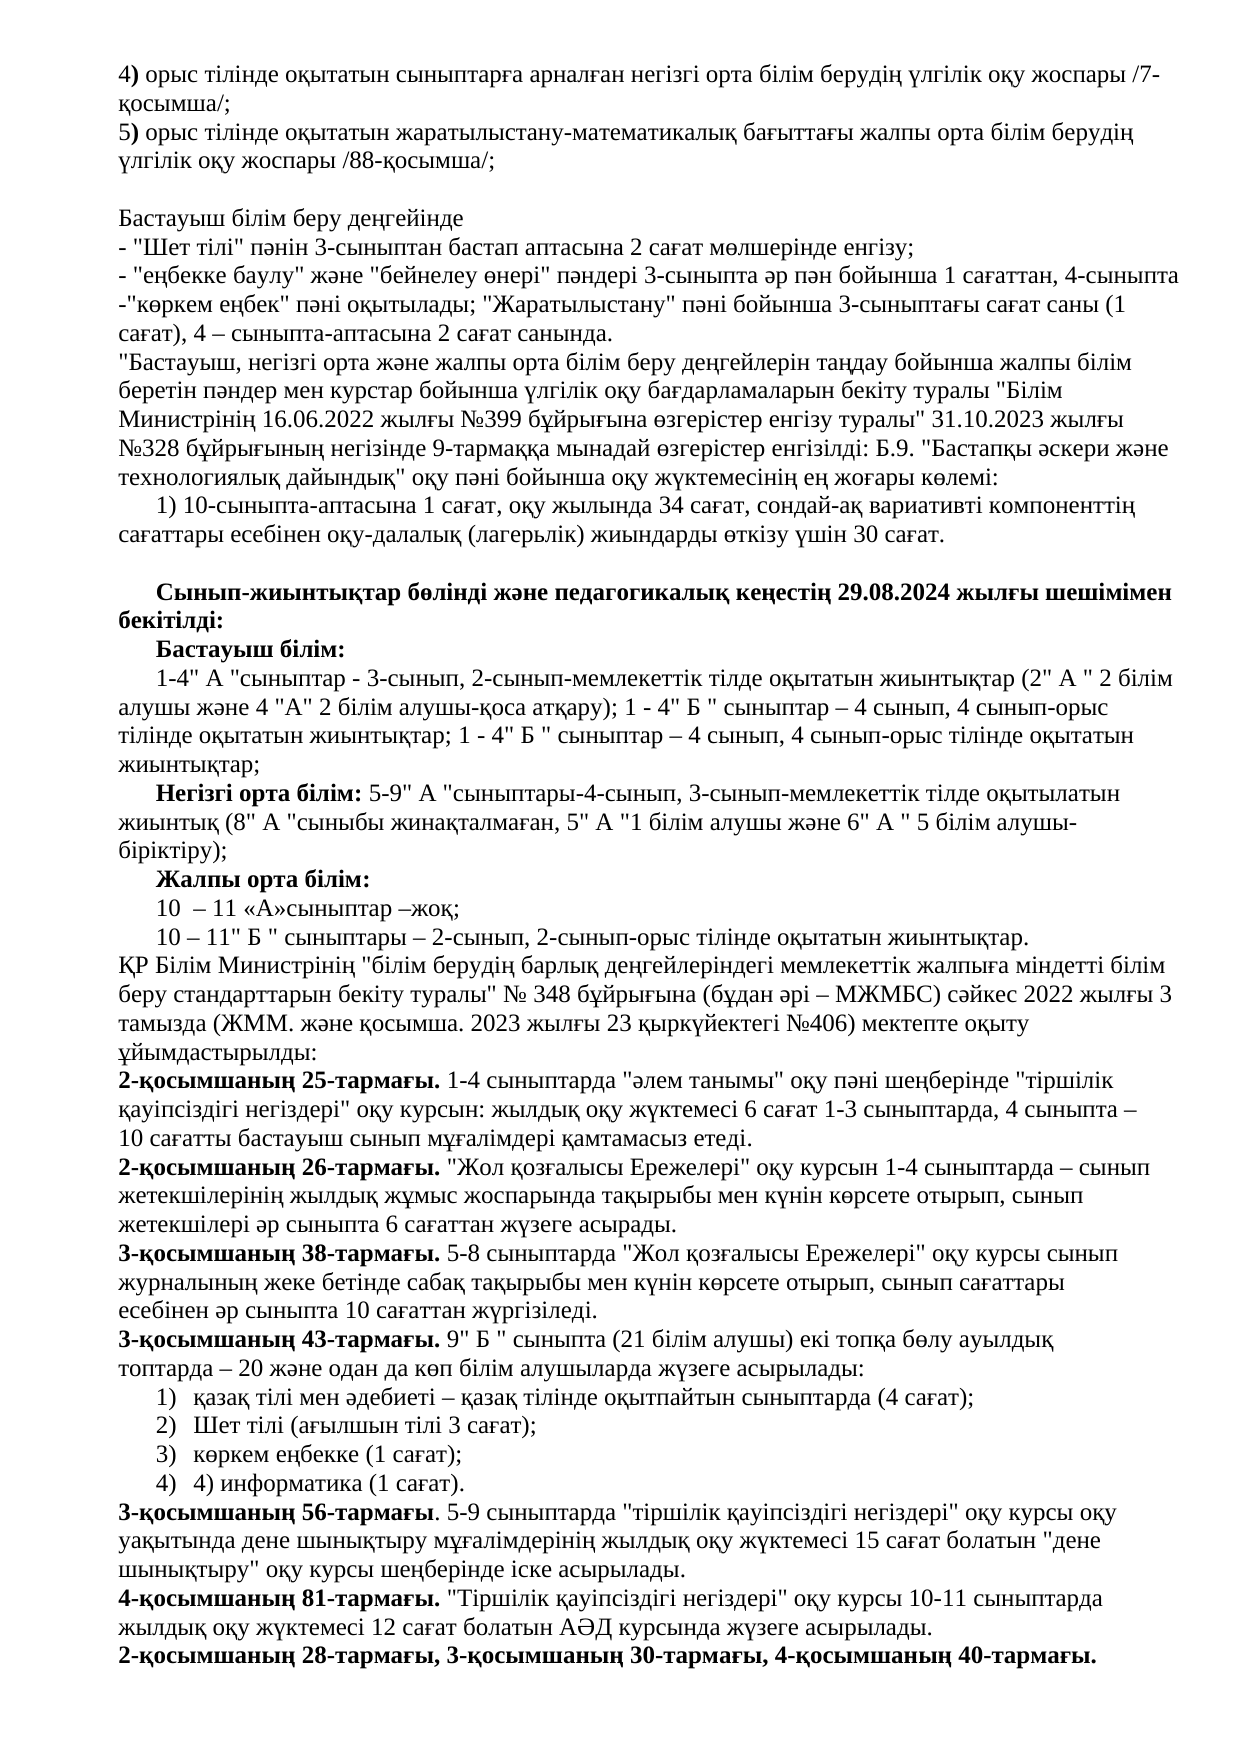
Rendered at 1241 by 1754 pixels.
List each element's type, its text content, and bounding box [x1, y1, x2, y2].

text Негізгі орта білім: 5-9" А "сыныптары-4-сынып, 3-сынып-мемлекеттік тілде оқытылатын жиынтық (8" А "сыныбы жинақталмаған, 5" А "1 білім алушы және 6" А " 5 білім алушы-біріктіру); [118, 778, 1181, 864]
list көркем еңбекке (1 сағат); [156, 1439, 1149, 1468]
text 5) орыс тілінде оқытатын жаратылыстану-математикалық бағыттағы жалпы орта білім берудің үлгілік оқу жоспары /88-қосымша/; [118, 117, 1181, 174]
text Жалпы орта білім: [118, 864, 1181, 893]
text "Бастауыш, негізгі орта және жалпы орта білім беру деңгейлерін таңдау бойынша жалпы білім беретін пәндер мен курстар бойынша үлгілік оқу бағдарламаларын бекіту туралы "Білім Министрінің 16.06.2022 жылғы №399 бұйрығына өзгерістер енгізу туралы" 31.10.2023 жылғы №328 бұйрығының негізінде 9-тармаққа мынадай өзгерістер енгізілді: Б.9. "Бастапқы әскери және технологиялық дайындық" оқу пәні бойынша оқу жүктемесінің ең жоғары көлемі: [118, 347, 1181, 490]
text - "Шет тілі" пәнін 3-сыныптан бастап аптасына 2 сағат мөлшерінде енгізу; [118, 232, 1181, 260]
text 4-қосымшаның 81-тармағы. "Тіршілік қауіпсіздігі негіздері" оқу курсы 10-11 сыныптарда жылдық оқу жүктемесі 12 сағат болатын АӘД курсында жүзеге асырылады. [118, 1583, 1181, 1640]
text 2-қосымшаның 25-тармағы. 1-4 сыныптарда "әлем танымы" оқу пәні шеңберінде "тіршілік қауіпсіздігі негіздері" оқу курсын: жылдық оқу жүктемесі 6 сағат 1-3 сыныптарда, 4 сыныпта – 10 сағатты бастауыш сынып мұғалімдері қамтамасыз етеді. [118, 1065, 1149, 1152]
text Бастауыш білім беру деңгейінде [118, 203, 1181, 232]
text 3-қосымшаның 43-тармағы. 9" Б " сыныпта (21 білім алушы) екі топқа бөлу ауылдық топтарда – 20 және одан да көп білім алушыларда жүзеге асырылады: [118, 1324, 1149, 1382]
text 3-қосымшаның 56-тармағы. 5-9 сыныптарда "тіршілік қауіпсіздігі негіздері" оқу курсы оқу уақытында дене шынықтыру мұғалімдерінің жылдық оқу жүктемесі 15 сағат болатын "дене шынықтыру" оқу курсы шеңберінде іске асырылады. [118, 1497, 1149, 1583]
text Сынып-жиынтықтар бөлінді және педагогикалық кеңестің 29.08.2024 жылғы шешімімен бекітілді: [118, 577, 1181, 634]
list қазақ тілі мен әдебиеті – қазақ тілінде оқытпайтын сыныптарда (4 сағат); [156, 1382, 1149, 1410]
text 3-қосымшаның 38-тармағы. 5-8 сыныптарда "Жол қозғалысы Ережелері" оқу курсы сынып журналының жеке бетінде сабақ тақырыбы мен күнін көрсете отырып, сынып сағаттары есебінен әр сыныпта 10 сағаттан жүргізіледі. [118, 1238, 1149, 1324]
list Шет тілі (ағылшын тілі 3 сағат); [156, 1410, 1149, 1439]
text 1-4" А "сыныптар - 3-сынып, 2-сынып-мемлекеттік тілде оқытатын жиынтықтар (2" А " 2 білім алушы және 4 "А" 2 білім алушы-қоса атқару); 1 - 4" Б " сыныптар – 4 сынып, 4 сынып-орыс тілінде оқытатын жиынтықтар; 1 - 4" Б " сыныптар – 4 сынып, 4 сынып-орыс тілінде оқытатын жиынтықтар; [118, 663, 1181, 778]
text 1) 10-сыныпта-аптасына 1 сағат, оқу жылында 34 сағат, сондай-ақ вариативті компоненттің сағаттары есебінен оқу-далалық (лагерьлік) жиындарды өткізу үшін 30 сағат. [118, 490, 1181, 548]
list – 11 «А»сыныптар –жоқ; [156, 893, 1181, 922]
text Бастауыш білім: [118, 634, 1181, 663]
text 4) орыс тілінде оқытатын сыныптарға арналған негізгі орта білім берудің үлгілік оқу жоспары /7-қосымша/; [118, 59, 1181, 117]
text ҚР Білім Министрінің "білім берудің барлық деңгейлеріндегі мемлекеттік жалпыға міндетті білім беру стандарттарын бекіту туралы" № 348 бұйрығына (бұдан әрі – МЖМБС) сәйкес 2022 жылғы 3 тамызда (ЖММ. және қосымша. 2023 жылғы 23 қыркүйектегі №406) мектепте оқыту ұйымдастырылды: [118, 950, 1181, 1065]
list 4) информатика (1 сағат). [156, 1468, 1149, 1497]
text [118, 1640, 1149, 1669]
text 10 – 11" Б " сыныптары – 2-сынып, 2-сынып-орыс тілінде оқытатын жиынтықтар. [118, 922, 1181, 950]
text 2-қосымшаның 26-тармағы. "Жол қозғалысы Ережелері" оқу курсын 1-4 сыныптарда – сынып жетекшілерінің жылдық жұмыс жоспарында тақырыбы мен күнін көрсете отырып, сынып жетекшілері әр сыныпта 6 сағаттан жүзеге асырады. [118, 1152, 1181, 1238]
text - "еңбекке баулу" және "бейнелеу өнері" пәндері 3-сыныпта әр пән бойынша 1 сағаттан, 4-сыныпта -"көркем еңбек" пәні оқытылады; "Жаратылыстану" пәні бойынша 3-сыныптағы сағат саны (1 сағат), 4 – сыныпта-аптасына 2 сағат санында. [118, 260, 1181, 347]
